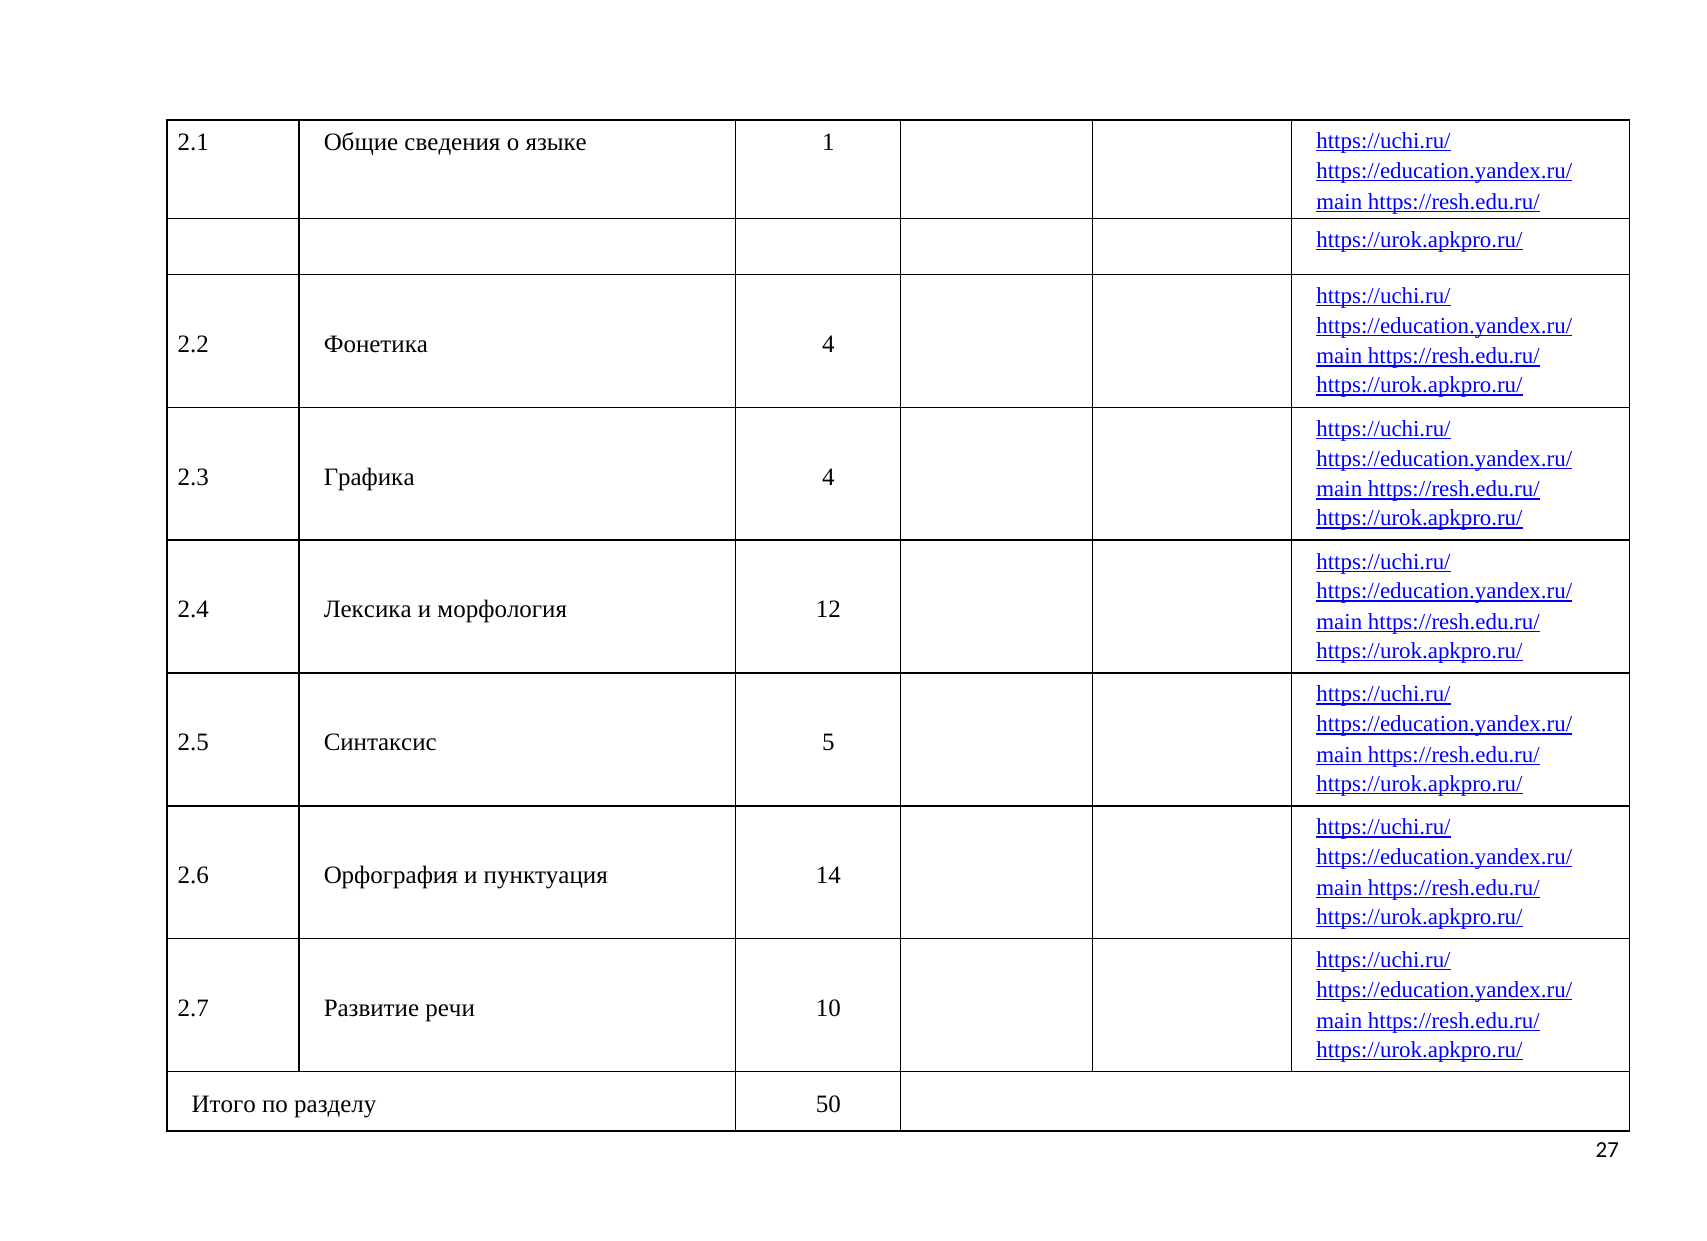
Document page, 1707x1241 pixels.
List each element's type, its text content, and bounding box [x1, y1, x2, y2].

table_cell 1 [736, 121, 900, 218]
table_cell [901, 121, 1092, 218]
table_cell https://uchi.ru/ https://education.yandex.ru/main https://resh.edu.ru/ [1292, 121, 1629, 218]
table_cell Развитие речи [300, 939, 735, 1071]
table_cell [901, 1072, 1629, 1130]
table_cell [901, 939, 1092, 1071]
table_cell Фонетика [300, 275, 735, 406]
table_cell 2.6 [168, 807, 298, 938]
table_cell https://uchi.ru/ https://education.yandex.ru/main https://resh.edu.ru/ https://urok.apkpro.ru/ [1292, 674, 1629, 805]
table_cell [1093, 408, 1291, 539]
table_cell Графика [300, 408, 735, 539]
table_cell 14 [736, 807, 900, 938]
table_cell Лексика и морфология [300, 541, 735, 672]
table_cell [901, 275, 1092, 406]
table_cell https://uchi.ru/ https://education.yandex.ru/main https://resh.edu.ru/ https://urok.apkpro.ru/ [1292, 408, 1629, 539]
table_cell [300, 219, 735, 274]
table_cell 2.7 [168, 939, 298, 1071]
table_cell [168, 219, 298, 274]
table_cell [736, 219, 900, 274]
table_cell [1292, 275, 1629, 406]
table_cell [1093, 807, 1291, 938]
table_cell [1093, 674, 1291, 805]
table_cell [901, 219, 1092, 274]
table_cell [1093, 939, 1291, 1071]
table_cell Общие сведения о языке [300, 121, 735, 218]
table_cell 50 [736, 1072, 900, 1130]
table_cell [1093, 121, 1291, 218]
table_cell [1093, 219, 1291, 274]
table_cell https://uchi.ru/ https://education.yandex.ru/main https://resh.edu.ru/ https://urok.apkpro.ru/ [1292, 807, 1629, 938]
table_cell 10 [736, 939, 900, 1071]
table_cell [1093, 275, 1291, 406]
table_cell https://urok.apkpro.ru/ [1292, 219, 1629, 274]
table_cell [901, 541, 1092, 672]
table_cell Итого по разделу [168, 1072, 735, 1130]
table_cell [901, 674, 1092, 805]
table_cell [901, 408, 1092, 539]
table_cell 4 [736, 275, 900, 406]
table_cell 12 [736, 541, 900, 672]
table_cell 2.5 [168, 674, 298, 805]
table_cell 5 [736, 674, 900, 805]
table_cell Орфография и пунктуация [300, 807, 735, 938]
table_cell https://uchi.ru/ https://education.yandex.ru/main https://resh.edu.ru/ https://urok.apkpro.ru/ [1292, 939, 1629, 1071]
table_cell 4 [736, 408, 900, 539]
table_cell [1093, 541, 1291, 672]
table_cell [901, 807, 1092, 938]
table_cell 2.4 [168, 541, 298, 672]
table_cell Синтаксис [300, 674, 735, 805]
table_cell 2.1 [168, 121, 298, 218]
table_cell 2.3 [168, 408, 298, 539]
table_cell https://uchi.ru/ https://education.yandex.ru/main https://resh.edu.ru/ https://urok.apkpro.ru/ [1292, 541, 1629, 672]
table_cell 2.2 [168, 275, 298, 406]
